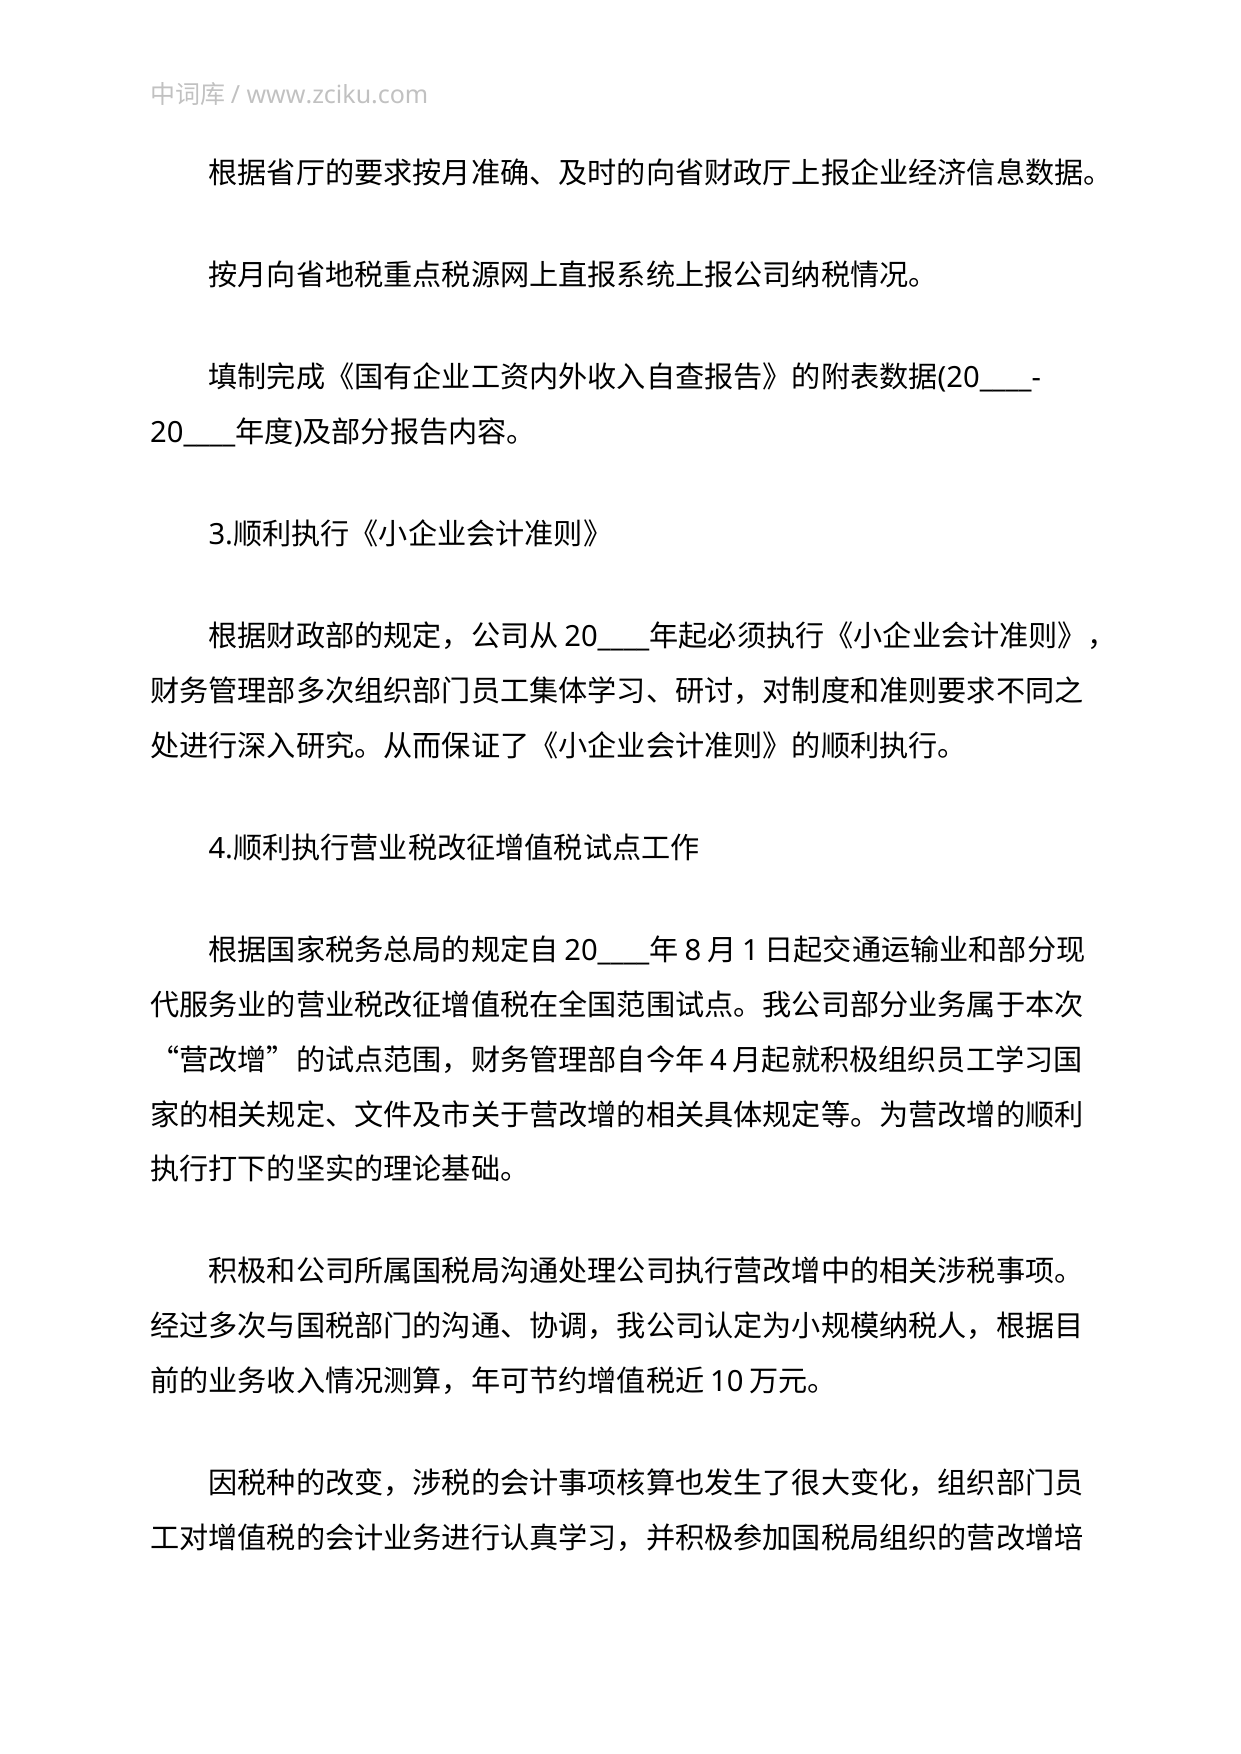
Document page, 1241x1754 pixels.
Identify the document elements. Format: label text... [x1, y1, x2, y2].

text 按月向省地税重点税源网上直报系统上报公司纳税情况。 [150, 252, 1090, 294]
text 填制完成《国有企业工资内外收入自查报告》的附表数据(20____-20____年度)及部分报告内容。 [150, 353, 1090, 451]
text 根据财政部的规定，公司从20____年起必须执行《小企业会计准则》，财务管理部多次组织部门员工集体学习、研讨，对制度和准则要求不同之处进行深入研究。从而保证了《小企业会计准则》的顺利执行。 [150, 612, 1090, 765]
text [150, 1459, 1090, 1557]
text 3.顺利执行《小企业会计准则》 [150, 511, 1090, 553]
text 根据省厅的要求按月准确、及时的向省财政厅上报企业经济信息数据。 [150, 150, 1090, 192]
text 根据国家税务总局的规定自20____年8月1日起交通运输业和部分现代服务业的营业税改征增值税在全国范围试点。我公司部分业务属于本次“营改增”的试点范围，财务管理部自今年4月起就积极组织员工学习国家的相关规定、文件及市关于营改增的相关具体规定等。为营改增的顺利执行打下的坚实的理论基础。 [150, 926, 1090, 1188]
text 积极和公司所属国税局沟通处理公司执行营改增中的相关涉税事项。经过多次与国税部门的沟通、协调，我公司认定为小规模纳税人，根据目前的业务收入情况测算，年可节约增值税近10万元。 [150, 1248, 1090, 1400]
text 4.顺利执行营业税改征增值税试点工作 [150, 824, 1090, 867]
